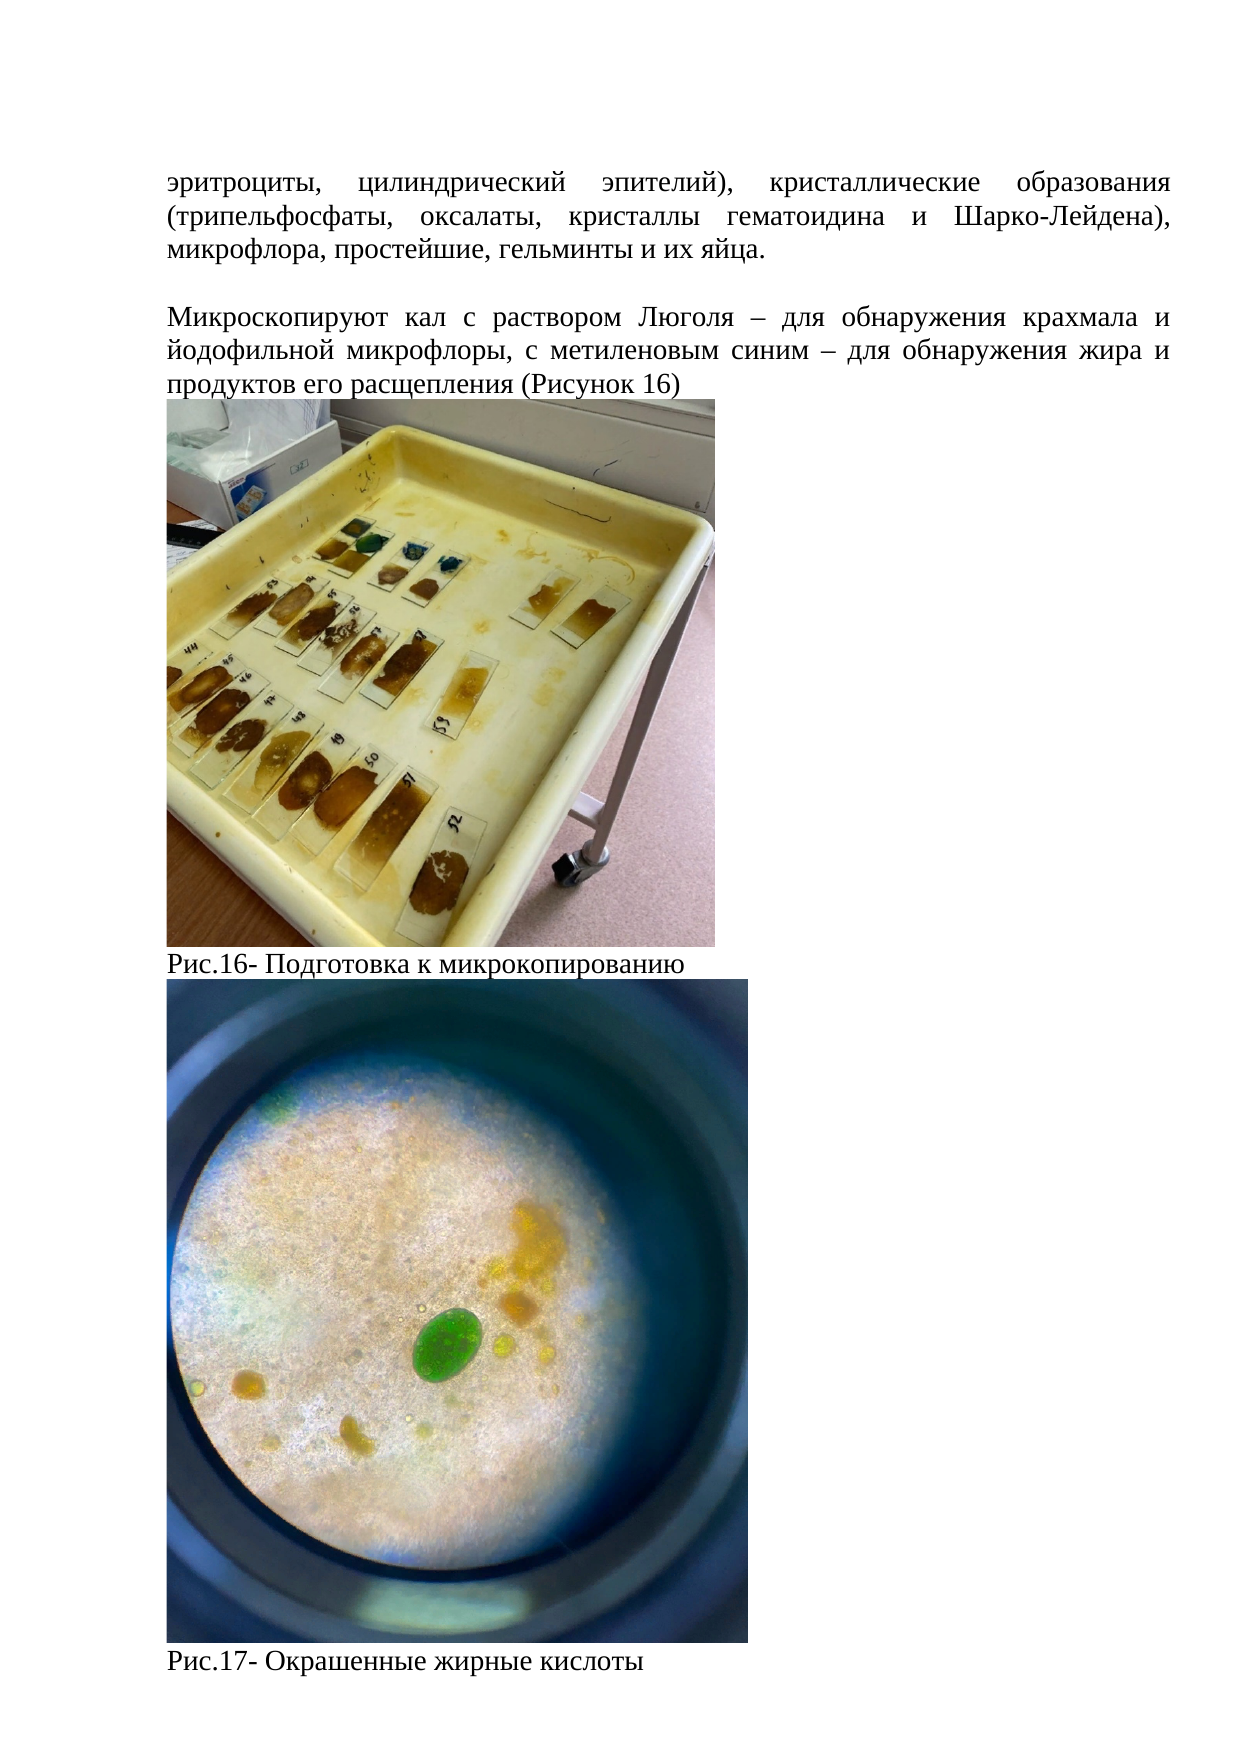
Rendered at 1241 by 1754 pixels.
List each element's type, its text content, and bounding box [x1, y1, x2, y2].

picture [166, 979, 748, 1643]
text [167, 164, 1171, 265]
text Рис.17- Окрашенные жирные кислоты [167, 1643, 1171, 1676]
text Рис.16- Подготовка к микрокопированию [167, 946, 1171, 980]
picture [166, 399, 715, 947]
text Микроскопируют кал с раствором Люголя – для обнаружения крахмала и йодофильной микрофлоры, с метиленовым синим – для обнаружения жира и продуктов его расщепления (Рисунок 16) [167, 299, 1171, 399]
